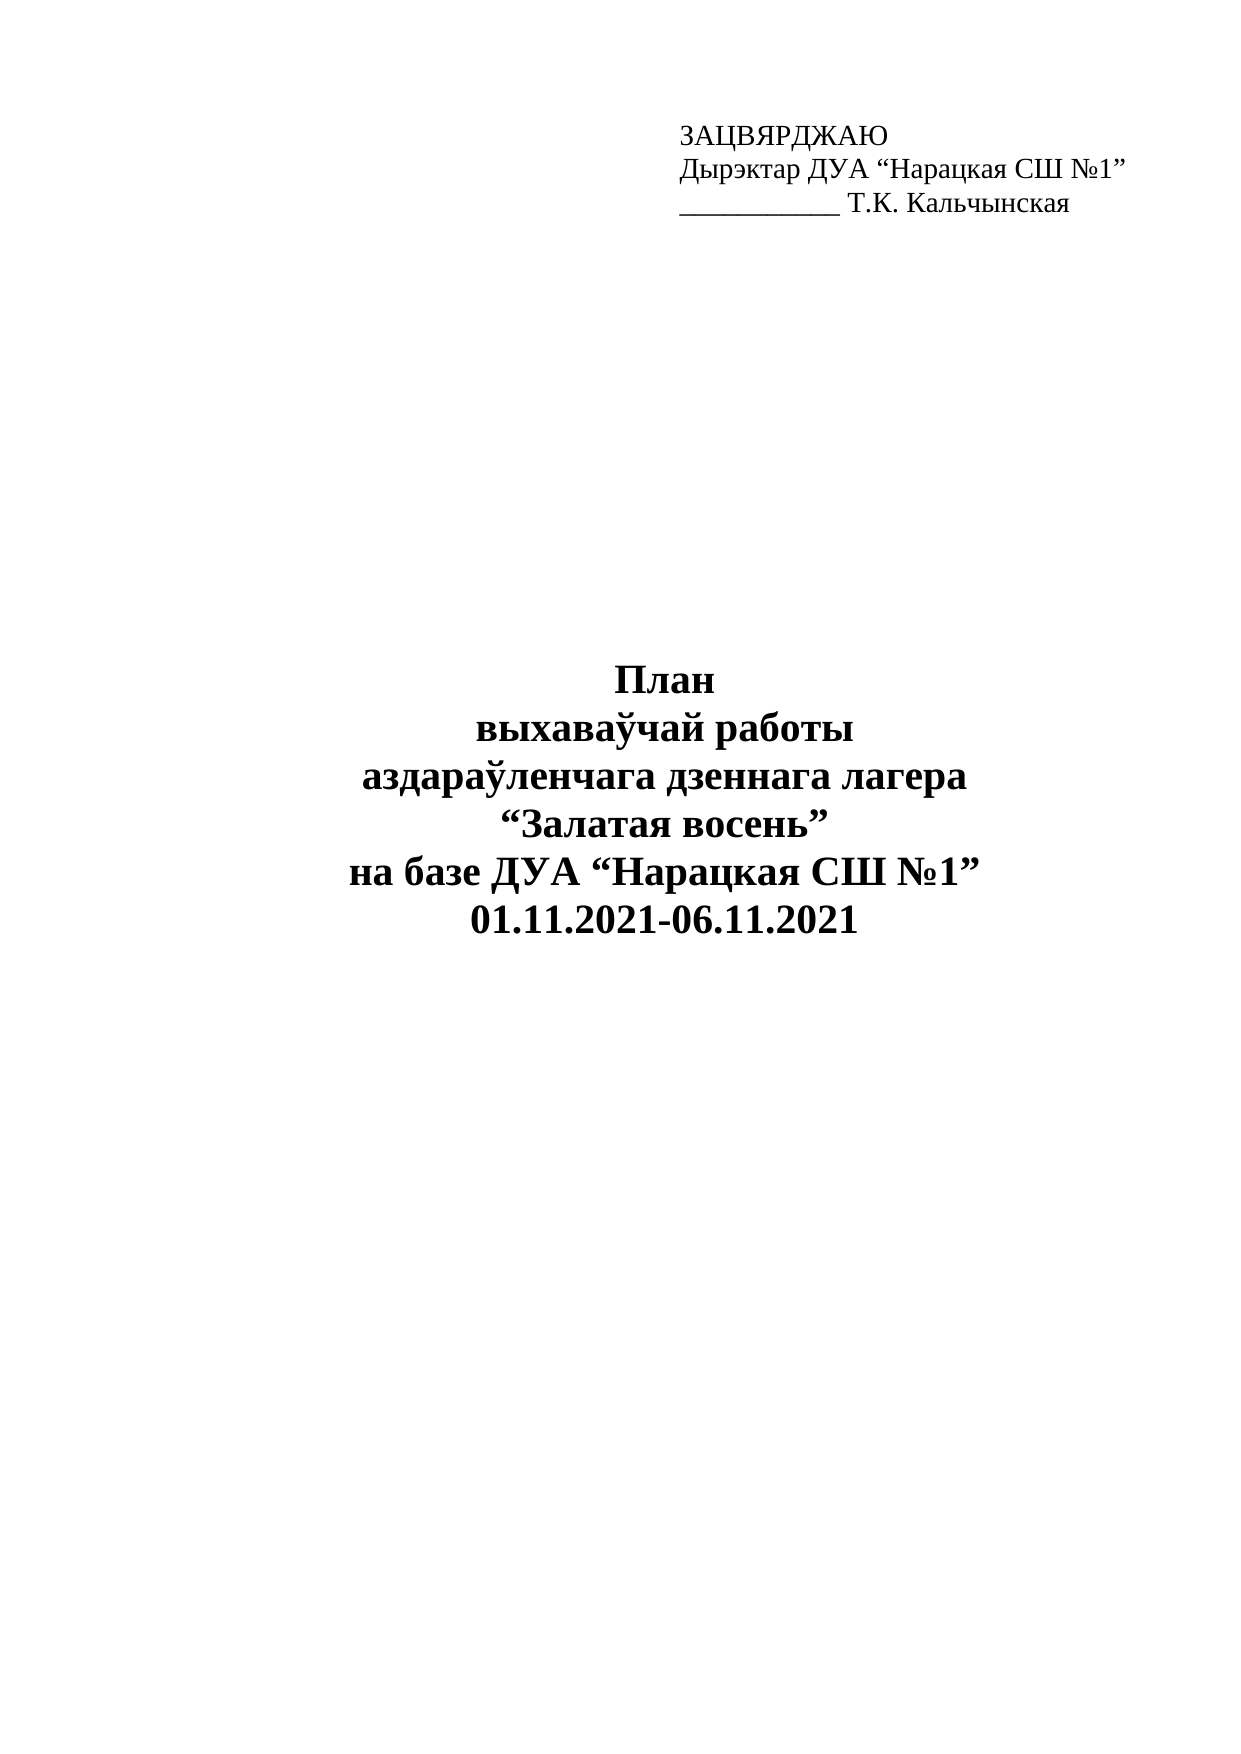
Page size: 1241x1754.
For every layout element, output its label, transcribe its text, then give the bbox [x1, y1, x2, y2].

text 01.11.2021-06.11.2021 [177, 894, 1152, 942]
text Дырэктар ДУА “Нарацкая СШ №1” [679, 152, 1152, 185]
text аздараўленчага дзеннага лагера [177, 751, 1152, 798]
text выхаваўчай работы [177, 703, 1152, 751]
text на базе ДУА “Нарацкая СШ №1” [177, 846, 1152, 894]
text ___________ Т.К. Кальчынская [679, 185, 1152, 219]
text ЗАЦВЯРДЖАЮ [679, 118, 1152, 152]
text План [177, 655, 1152, 703]
text “Залатая восень” [177, 798, 1152, 846]
